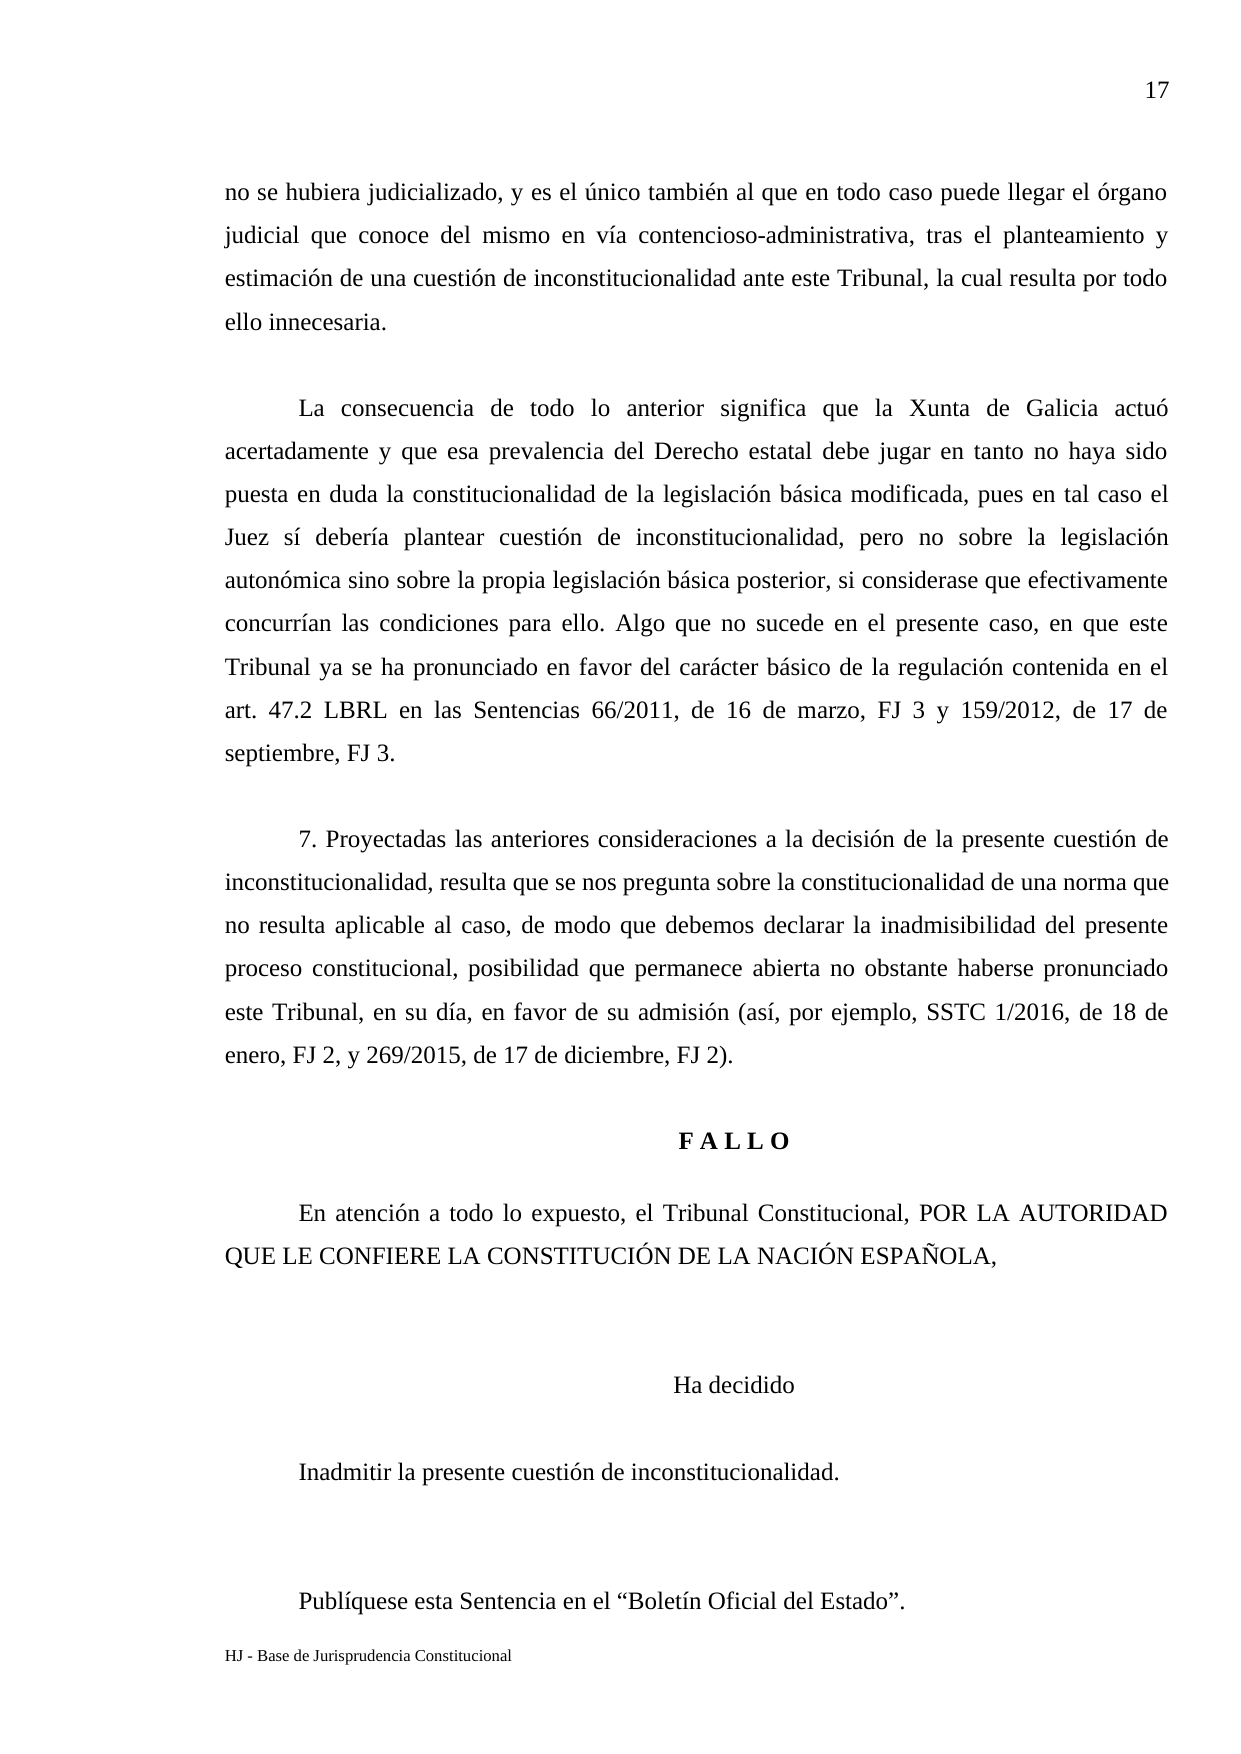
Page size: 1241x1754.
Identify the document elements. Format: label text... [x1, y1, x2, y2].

text 7. Proyectadas las anteriores consideraciones a la decisión de la presente cuestión de inconstitucionalidad, resulta que se nos pregunta sobre la constitucionalidad de una norma que no resulta aplicable al caso, de modo que debemos declarar la inadmisibilidad del presente proceso constitucional, posibilidad que permanece abierta no obstante haberse pronunciado este Tribunal, en su día, en favor de su admisión (así, por ejemplo, SSTC 1/2016, de 18 de enero, FJ 2, y 269/2015, de 17 de diciembre, FJ 2). [224, 824, 1169, 1068]
text Publíquese esta Sentencia en el “Boletín Oficial del Estado”. [224, 1586, 1169, 1615]
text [224, 177, 1169, 335]
text La consecuencia de todo lo anterior significa que la Xunta de Galicia actuó acertadamente y que esa prevalencia del Derecho estatal debe jugar en tanto no haya sido puesta en duda la constitucionalidad de la legislación básica modificada, pues en tal caso el Juez sí debería plantear cuestión de inconstitucionalidad, pero no sobre la legislación autonómica sino sobre la propia legislación básica posterior, si considerase que efectivamente concurrían las condiciones para ello. Algo que no sucede en el presente caso, en que este Tribunal ya se ha pronunciado en favor del carácter básico de la regulación contenida en el art. 47.2 LBRL en las Sentencias 66/2011, de 16 de marzo, FJ 3 y 159/2012, de 17 de septiembre, FJ 3. [224, 393, 1169, 767]
subtitle F A L L O [224, 1126, 1169, 1155]
text Ha decidido [224, 1370, 1169, 1399]
text En atención a todo lo expuesto, el Tribunal Constitucional, POR LA AUTORIDAD QUE LE CONFIERE LA CONSTITUCIÓN DE LA NACIÓN ESPAÑOLA, [224, 1198, 1169, 1270]
text Inadmitir la presente cuestión de inconstitucionalidad. [224, 1457, 1169, 1485]
